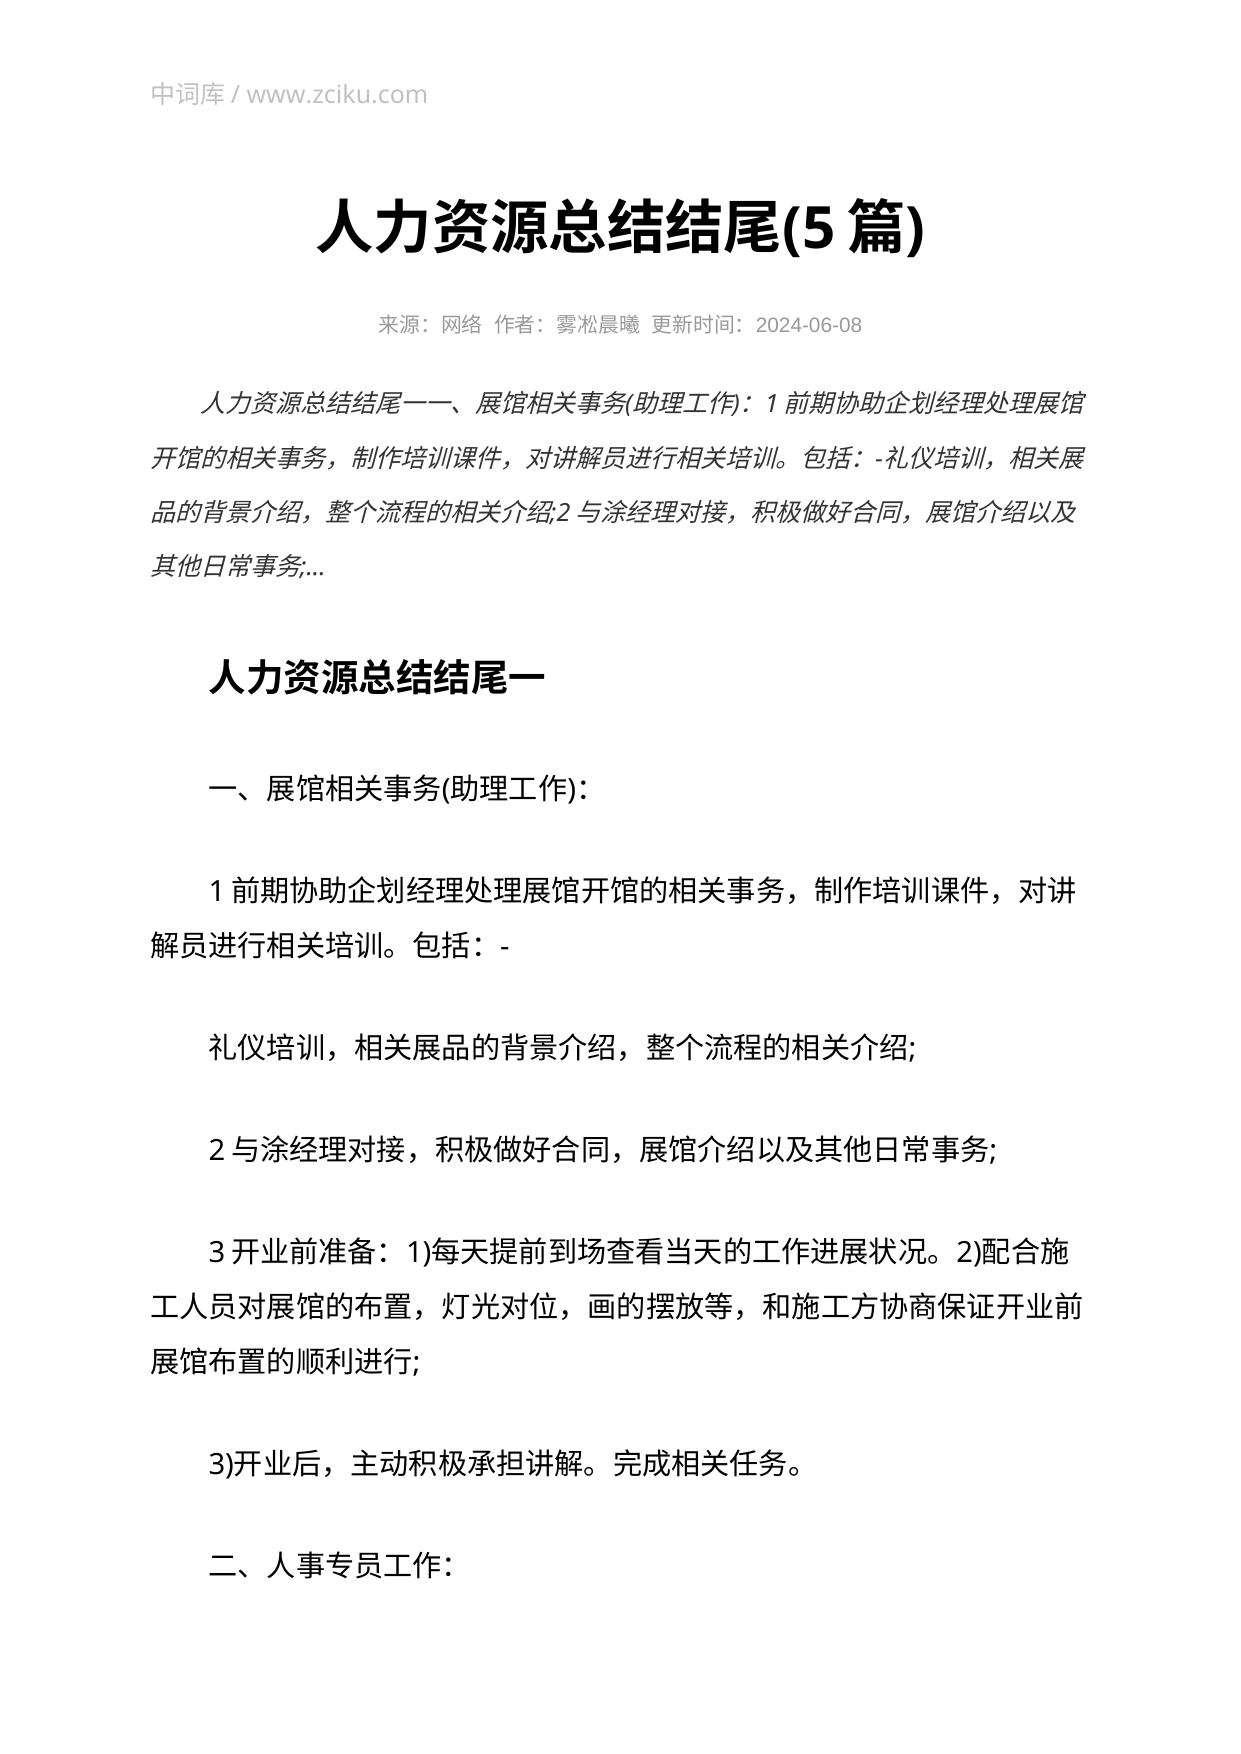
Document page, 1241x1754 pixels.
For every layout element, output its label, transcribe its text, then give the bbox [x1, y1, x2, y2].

text 人力资源总结结尾一一、展馆相关事务(助理工作)：1前期协助企划经理处理展馆开馆的相关事务，制作培训课件，对讲解员进行相关培训。包括：-礼仪培训，相关展品的背景介绍，整个流程的相关介绍;2与涂经理对接，积极做好合同，展馆介绍以及其他日常事务;... [150, 384, 1090, 583]
subtitle 人力资源总结结尾(5篇) [150, 181, 1090, 266]
text 礼仪培训，相关展品的背景介绍，整个流程的相关介绍; [150, 1024, 1090, 1067]
text 1前期协助企划经理处理展馆开馆的相关事务，制作培训课件，对讲解员进行相关培训。包括：- [150, 867, 1090, 965]
text 3)开业后，主动积极承担讲解。完成相关任务。 [150, 1440, 1090, 1483]
text 人力资源总结结尾一 [150, 648, 1090, 702]
text 来源：网络 作者：雾凇晨曦 更新时间：2024-06-08 [150, 313, 1090, 337]
text 2与涂经理对接，积极做好合同，展馆介绍以及其他日常事务; [150, 1126, 1090, 1169]
text 3开业前准备：1)每天提前到场查看当天的工作进展状况。2)配合施工人员对展馆的布置，灯光对位，画的摆放等，和施工方协商保证开业前展馆布置的顺利进行; [150, 1228, 1090, 1381]
text 一、展馆相关事务(助理工作)： [150, 766, 1090, 808]
text 二、人事专员工作： [150, 1542, 1090, 1584]
